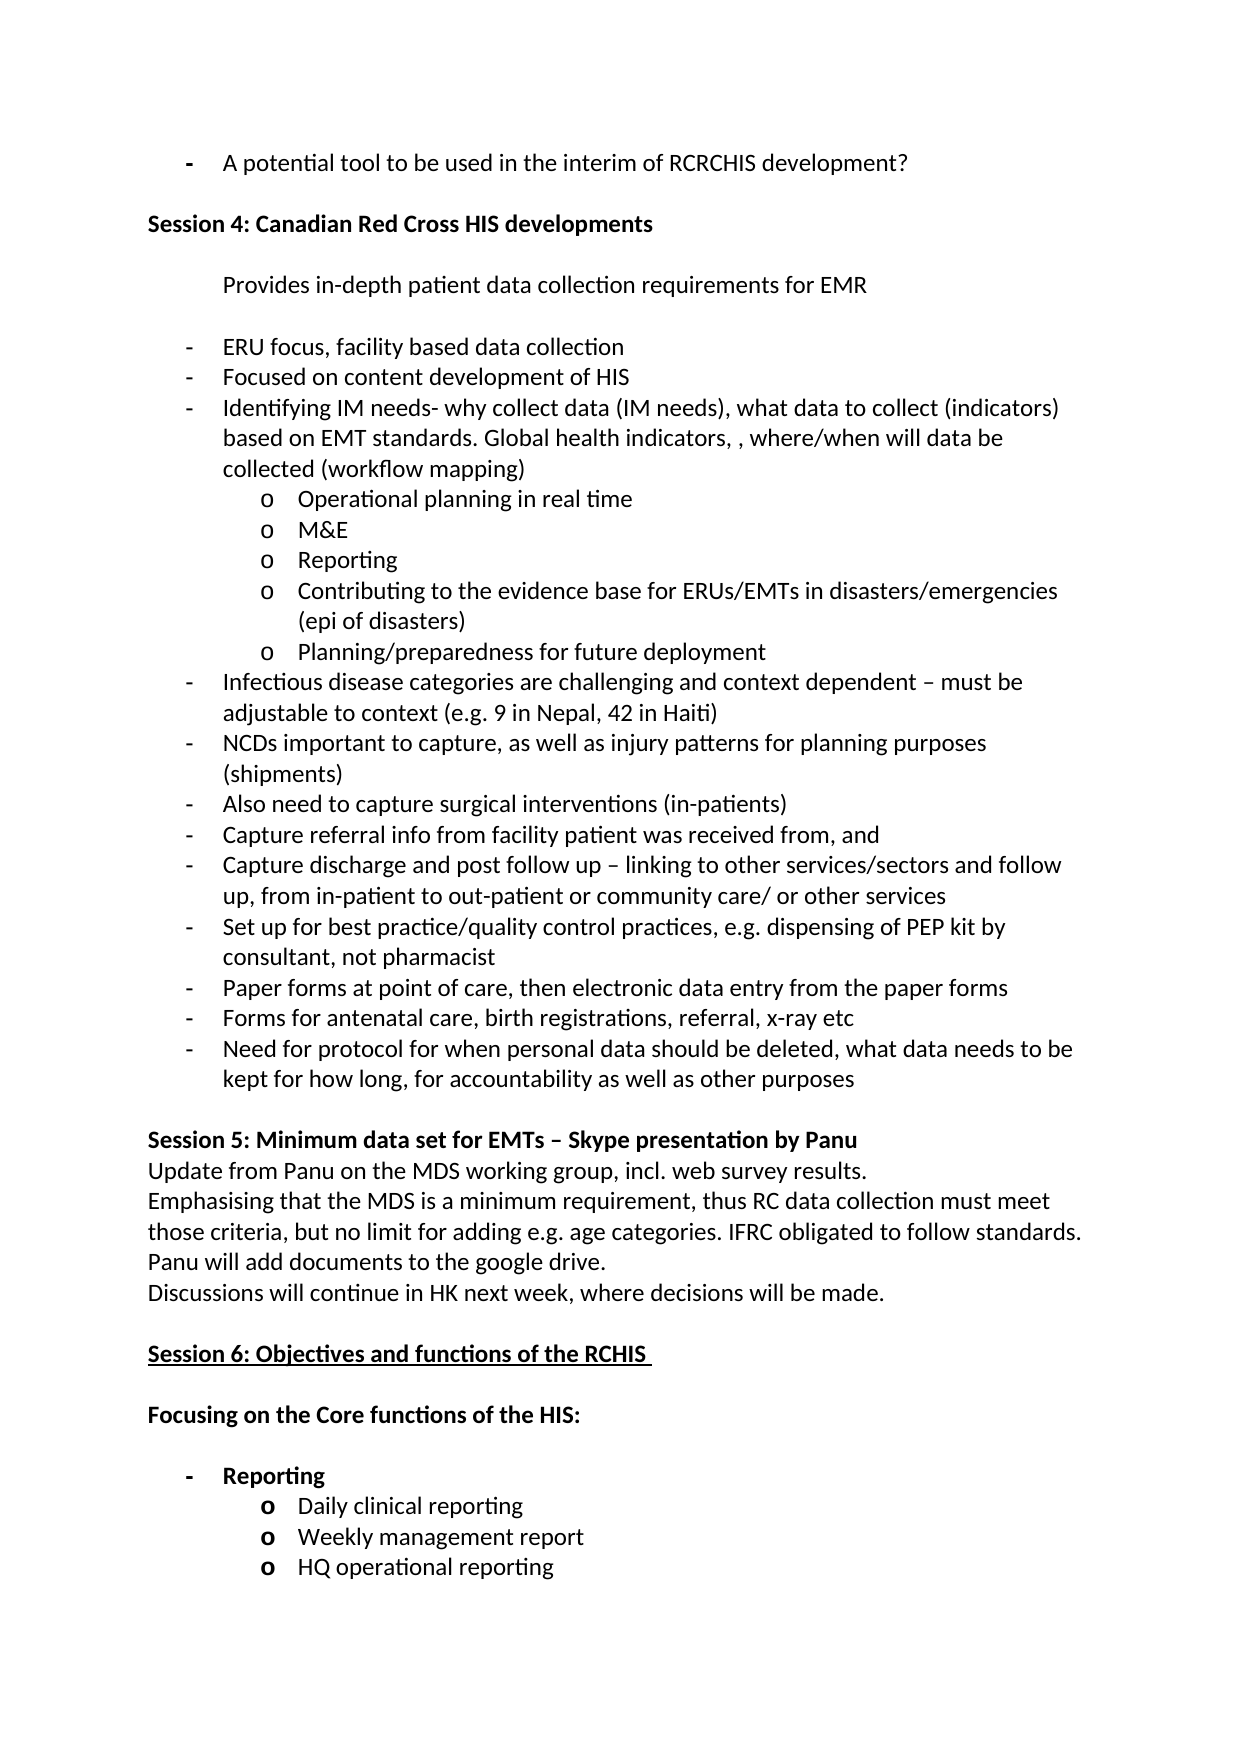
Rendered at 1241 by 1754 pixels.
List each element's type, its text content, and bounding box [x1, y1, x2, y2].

list Focused on content development of HIS [185, 361, 1093, 392]
list Forms for antenatal care, birth registrations, referral, x-ray etc [185, 1002, 1093, 1033]
list Also need to capture surgical interventions (in-patients) [185, 788, 1093, 819]
list Weekly management report [260, 1521, 1093, 1552]
list Capture discharge and post follow up – linking to other services/sectors and follow up, from in-patient to out-patient or community care/ or other services [185, 849, 1093, 911]
list Set up for best practice/quality control practices, e.g. dispensing of PEP kit by consultant, not pharmacist [185, 911, 1093, 972]
list NCDs important to capture, as well as injury patterns for planning purposes (shipments) [185, 727, 1093, 788]
list Reporting [260, 544, 1093, 575]
text Session 6: Objectives and functions of the RCHIS [148, 1338, 1093, 1368]
list ERU focus, facility based data collection [185, 331, 1093, 361]
list Operational planning in real time [260, 483, 1093, 514]
list Capture referral info from facility patient was received from, and [185, 819, 1093, 849]
list A potential tool to be used in the interim of RCRCHIS development? [185, 148, 1093, 178]
list Infectious disease categories are challenging and context dependent – must be adjustable to context (e.g. 9 in Nepal, 42 in Haiti) [185, 666, 1093, 727]
list Daily clinical reporting [260, 1491, 1093, 1521]
list M&E [260, 514, 1093, 544]
list Identifying IM needs- why collect data (IM needs), what data to collect (indicators) based on EMT standards. Global health indicators, , where/when will data be collected (workflow mapping) [185, 392, 1093, 483]
text Provides in-depth patient data collection requirements for EMR [223, 270, 1093, 300]
text Focusing on the Core functions of the HIS: [148, 1399, 1093, 1429]
text Panu will add documents to the google drive. [148, 1246, 1093, 1277]
text Emphasising that the MDS is a minimum requirement, thus RC data collection must meet those criteria, but no limit for adding e.g. age categories. IFRC obligated to follow standards. [148, 1185, 1093, 1246]
list Paper forms at point of care, then electronic data entry from the paper forms [185, 972, 1093, 1002]
text Discussions will continue in HK next week, where decisions will be made. [148, 1277, 1093, 1307]
list Need for protocol for when personal data should be deleted, what data needs to be kept for how long, for accountability as well as other purposes [185, 1033, 1093, 1094]
list Planning/preparedness for future deployment [260, 636, 1093, 666]
list HQ operational reporting [260, 1552, 1093, 1582]
list Reporting [185, 1460, 1093, 1491]
text Update from Panu on the MDS working group, incl. web survey results. [148, 1155, 1093, 1185]
text Session 5: Minimum data set for EMTs – Skype presentation by Panu [148, 1124, 1093, 1155]
text Session 4: Canadian Red Cross HIS developments [148, 209, 1093, 239]
list Contributing to the evidence base for ERUs/EMTs in disasters/emergencies (epi of disasters) [260, 575, 1093, 636]
